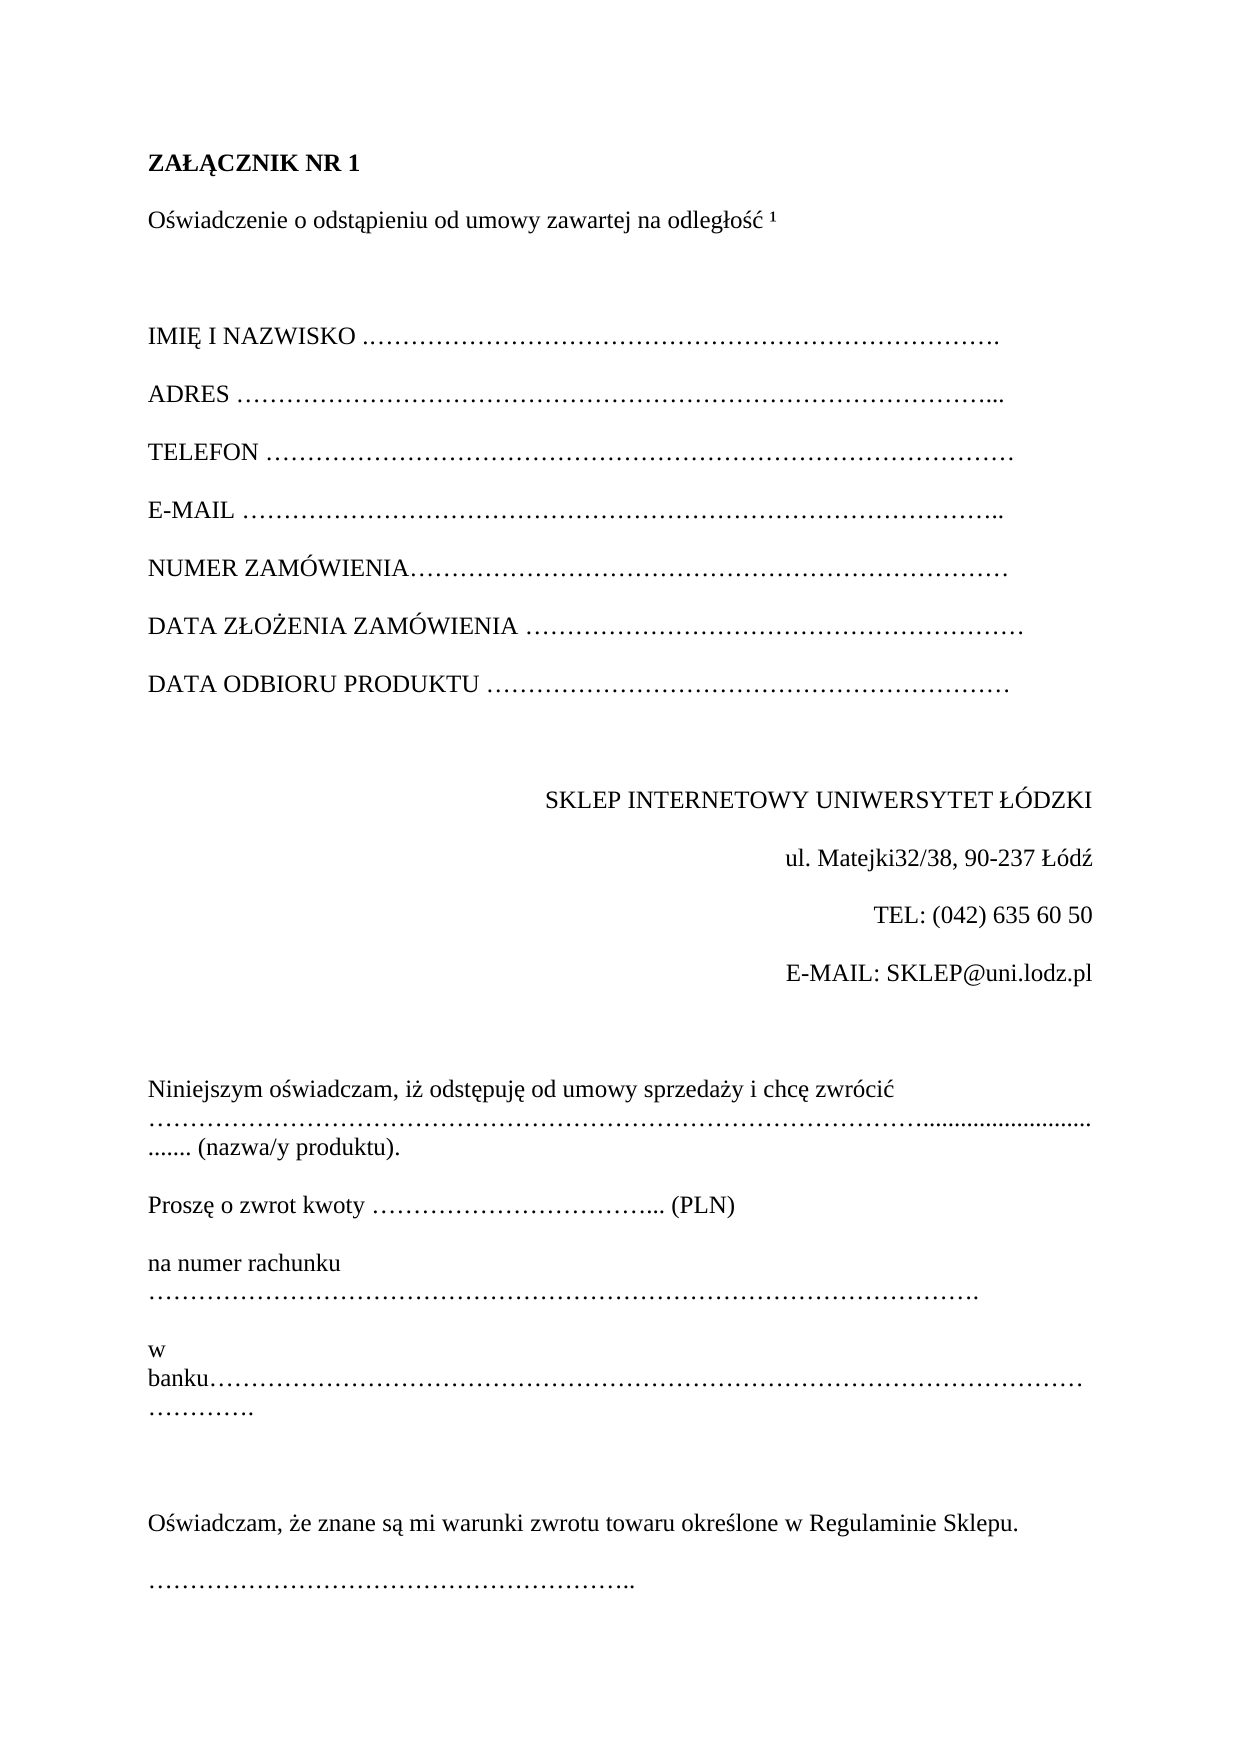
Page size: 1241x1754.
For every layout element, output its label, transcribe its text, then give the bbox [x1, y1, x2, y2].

text TELEFON ……………………………………………………………………………… [148, 437, 1093, 466]
text Proszę o zwrot kwoty ……………………………... (PLN) [148, 1190, 1093, 1218]
text na numer rachunku ………………………………………………………………………………………. [148, 1248, 1093, 1305]
text DATA ODBIORU PRODUKTU ……………………………………………………… [148, 669, 1093, 698]
text IMIĘ I NAZWISKO .…………………………………………………………………. [148, 321, 1093, 350]
text Niniejszym oświadczam, iż odstępuję od umowy sprzedaży i chcę zwrócić ………………………………………………………………………………….................................. (nazwa/y produktu). [148, 1074, 1093, 1161]
text Oświadczam, że znane są mi warunki zwrotu towaru określone w Regulaminie Sklepu. [148, 1508, 1093, 1536]
text DATA ZŁOŻENIA ZAMÓWIENIA …………………………………………………… [148, 611, 1093, 640]
text ul. Matejki32/38, 90-237 Łódź [148, 843, 1093, 871]
text w banku………………………………………………………………………………………………………. [148, 1334, 1093, 1421]
text TEL: (042) 635 60 50 [148, 901, 1093, 929]
text ADRES ………………………………………………………………………………... [148, 379, 1093, 408]
text Oświadczenie o odstąpieniu od umowy zawartej na odległość ¹ [148, 206, 1093, 234]
text E-MAIL: SKLEP@uni.lodz.pl [148, 958, 1093, 987]
text ………………………………………………….. [148, 1566, 1093, 1594]
text SKLEP INTERNETOWY UNIWERSYTET ŁÓDZKI [148, 785, 1093, 813]
text NUMER ZAMÓWIENIA……………………………………………………………… [148, 553, 1093, 582]
text ZAŁĄCZNIK NR 1 [148, 148, 1093, 176]
text E-MAIL ……………………………………………………………………………….. [148, 495, 1093, 524]
